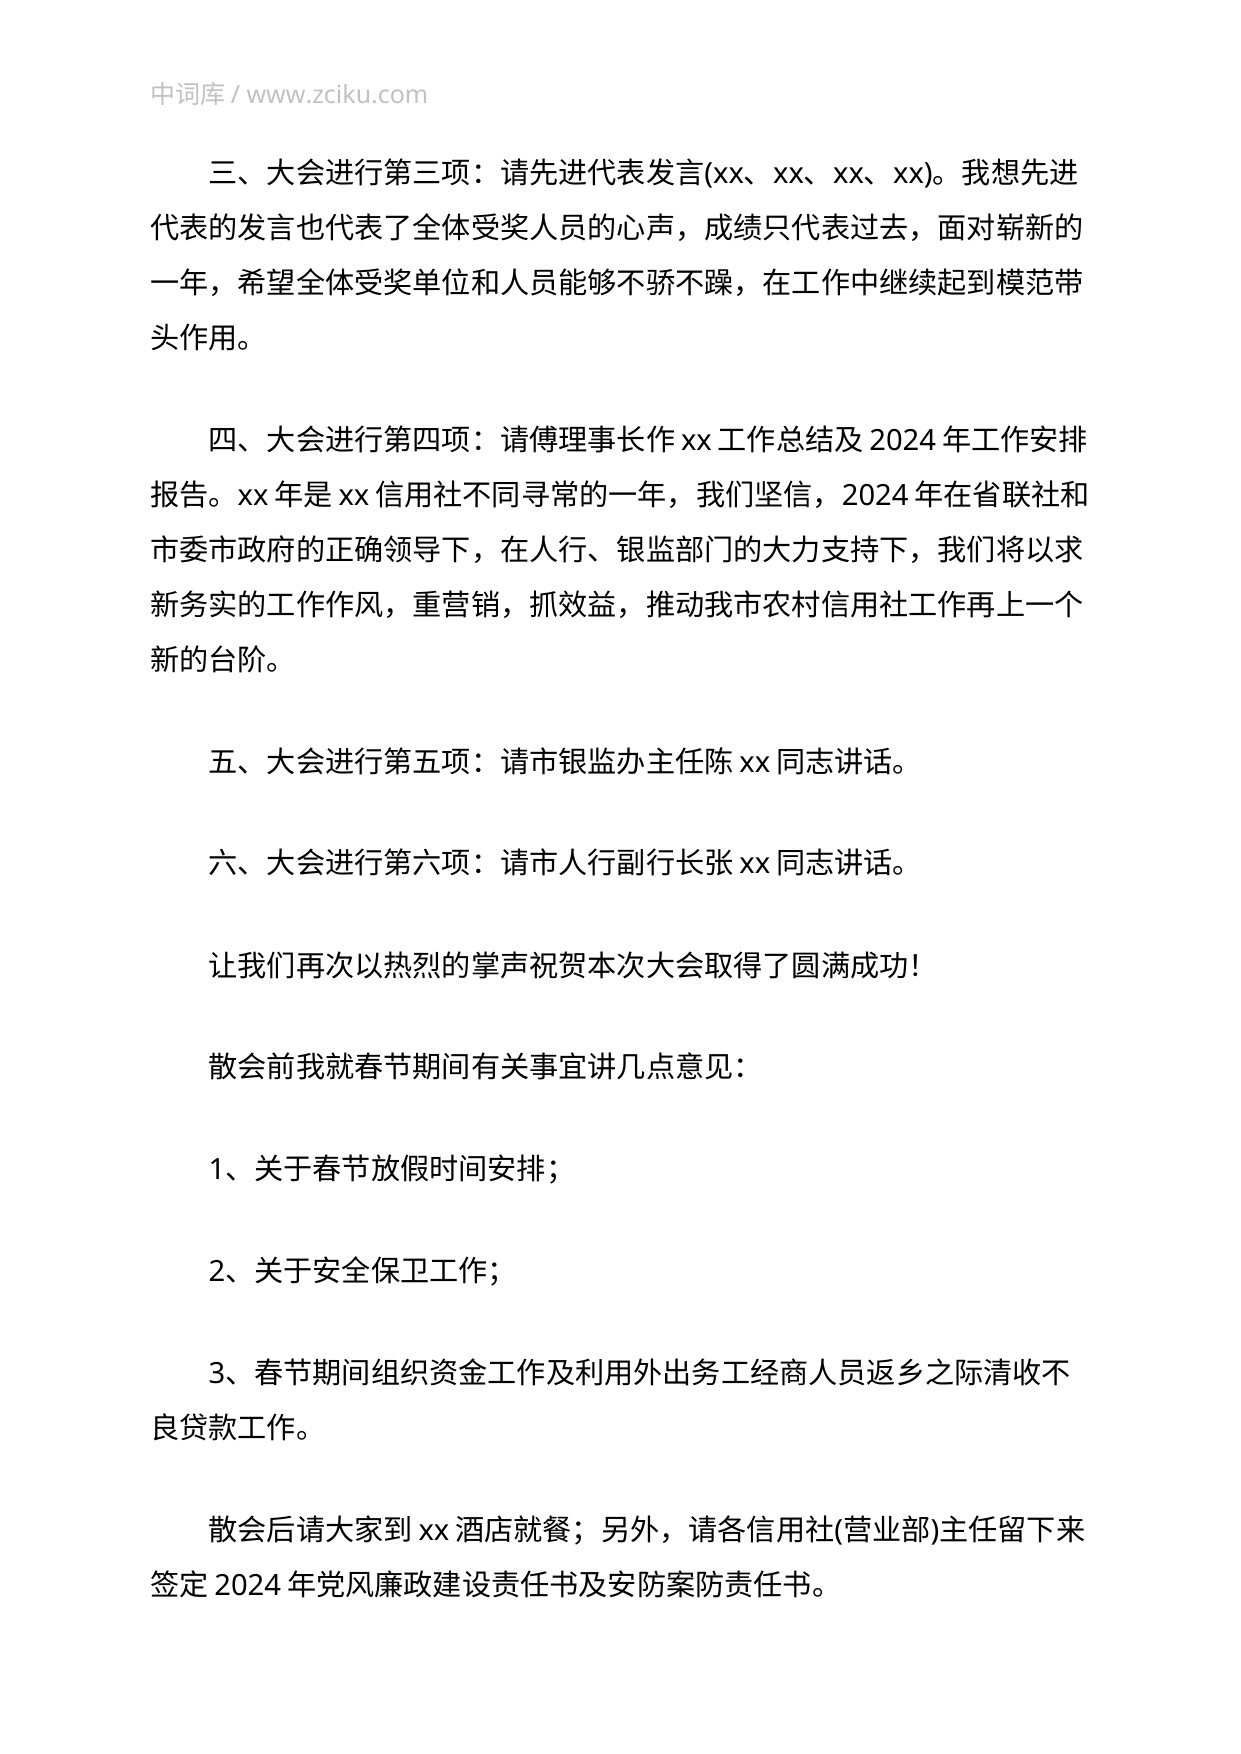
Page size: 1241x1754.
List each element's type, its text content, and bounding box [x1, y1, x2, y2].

text 让我们再次以热烈的掌声祝贺本次大会取得了圆满成功！ [150, 942, 1090, 984]
text 2、关于安全保卫工作； [150, 1248, 1090, 1290]
text 散会前我就春节期间有关事宜讲几点意见： [150, 1044, 1090, 1086]
text 3、春节期间组织资金工作及利用外出务工经商人员返乡之际清收不良贷款工作。 [150, 1349, 1090, 1447]
text 散会后请大家到xx酒店就餐；另外，请各信用社(营业部)主任留下来签定2024年党风廉政建设责任书及安防案防责任书。 [150, 1506, 1090, 1604]
text 1、关于春节放假时间安排； [150, 1146, 1090, 1188]
text 六、大会进行第六项：请市人行副行长张xx同志讲话。 [150, 840, 1090, 882]
text 三、大会进行第三项：请先进代表发言(xx、xx、xx、xx)。我想先进代表的发言也代表了全体受奖人员的心声，成绩只代表过去，面对崭新的一年，希望全体受奖单位和人员能够不骄不躁，在工作中继续起到模范带头作用。 [150, 150, 1090, 357]
text 五、大会进行第五项：请市银监办主任陈xx同志讲话。 [150, 738, 1090, 781]
text 四、大会进行第四项：请傅理事长作xx工作总结及2024年工作安排报告。xx年是xx信用社不同寻常的一年，我们坚信，2024年在省联社和市委市政府的正确领导下，在人行、银监部门的大力支持下，我们将以求新务实的工作作风，重营销，抓效益，推动我市农村信用社工作再上一个新的台阶。 [150, 417, 1090, 679]
